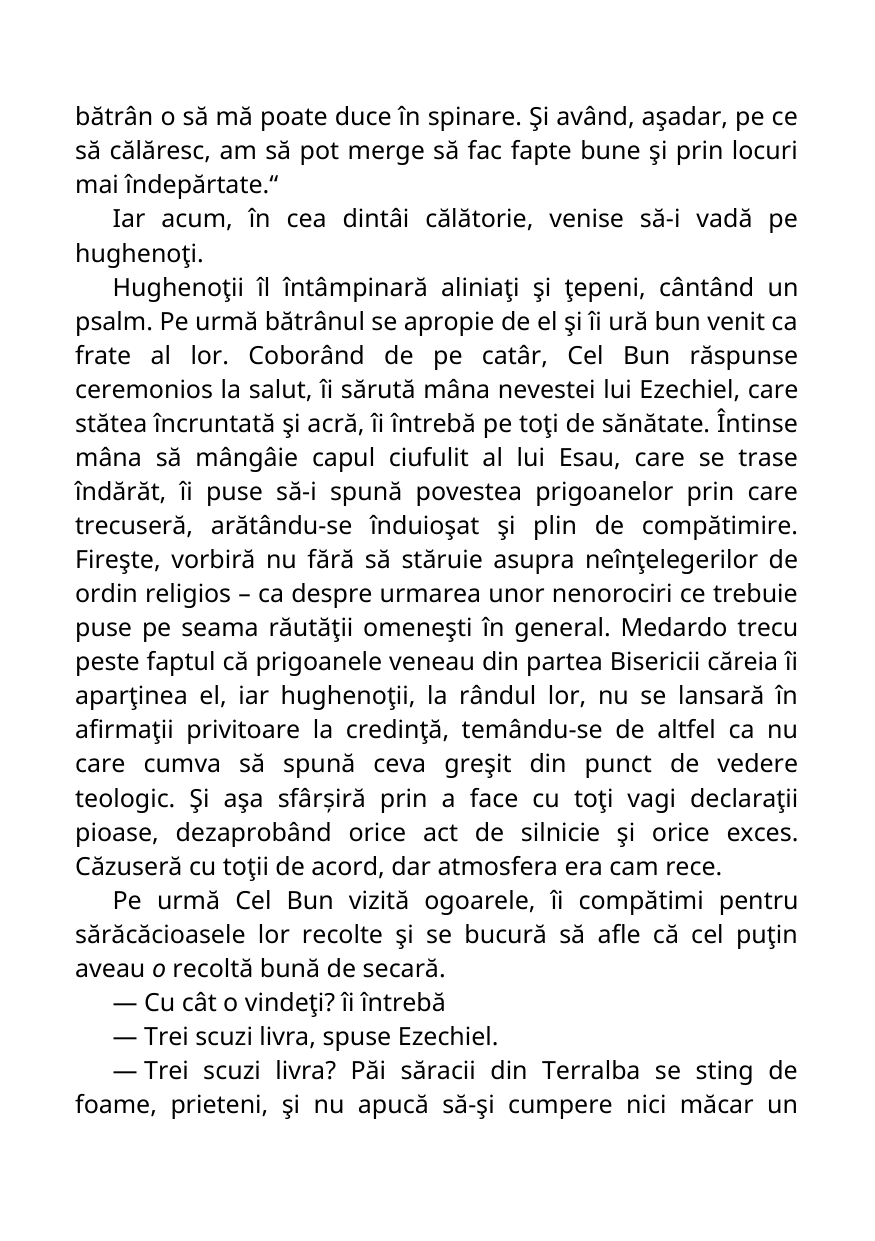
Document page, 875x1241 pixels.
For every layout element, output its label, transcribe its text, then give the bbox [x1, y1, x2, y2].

text — Cu cât o vindeţi? îi întrebă [75, 984, 799, 1019]
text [75, 1053, 799, 1121]
text — Trei scuzi livra, spuse Ezechiel. [75, 1019, 799, 1053]
text Pe urmă Cel Bun vizită ogoarele, îi compătimi pentru sărăcăcioasele lor recolte şi se bucură să afle că cel puţin aveau o recoltă bună de secară. [75, 882, 799, 984]
text Hughenoţii îl întâmpinară aliniaţi şi ţepeni, cântând un psalm. Pe urmă bătrânul se apropie de el şi îi ură bun venit ca frate al lor. Coborând de pe catâr, Cel Bun răspunse ceremonios la salut, îi sărută mâna nevestei lui Ezechiel, care stătea încruntată şi acră, îi întrebă pe toţi de sănătate. Întinse mâna să mângâie capul ciufulit al lui Esau, care se trase îndărăt, îi puse să-i spună povestea prigoanelor prin care trecuseră, arătându-se înduioşat şi plin de compătimire. Fireşte, vorbiră nu fără să stăruie asupra neînţelegerilor de ordin religios – ca despre urmarea unor nenorociri ce trebuie puse pe seama răutăţii omeneşti în general. Medardo trecu peste faptul că prigoanele veneau din partea Bisericii căreia îi aparţinea el, iar hughenoţii, la rândul lor, nu se lansară în afirmaţii privitoare la credinţă, temându-se de altfel ca nu care cumva să spună ceva greşit din punct de vedere teologic. Şi aşa sfârșiră prin a face cu toţi vagi declaraţii pioase, dezaprobând orice act de silnicie şi orice exces. Căzuseră cu toţii de acord, dar atmosfera era cam rece. [75, 269, 799, 882]
text Iar acum, în cea dintâi călătorie, venise să-i vadă pe hughenoţi. [75, 201, 799, 269]
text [75, 99, 799, 201]
